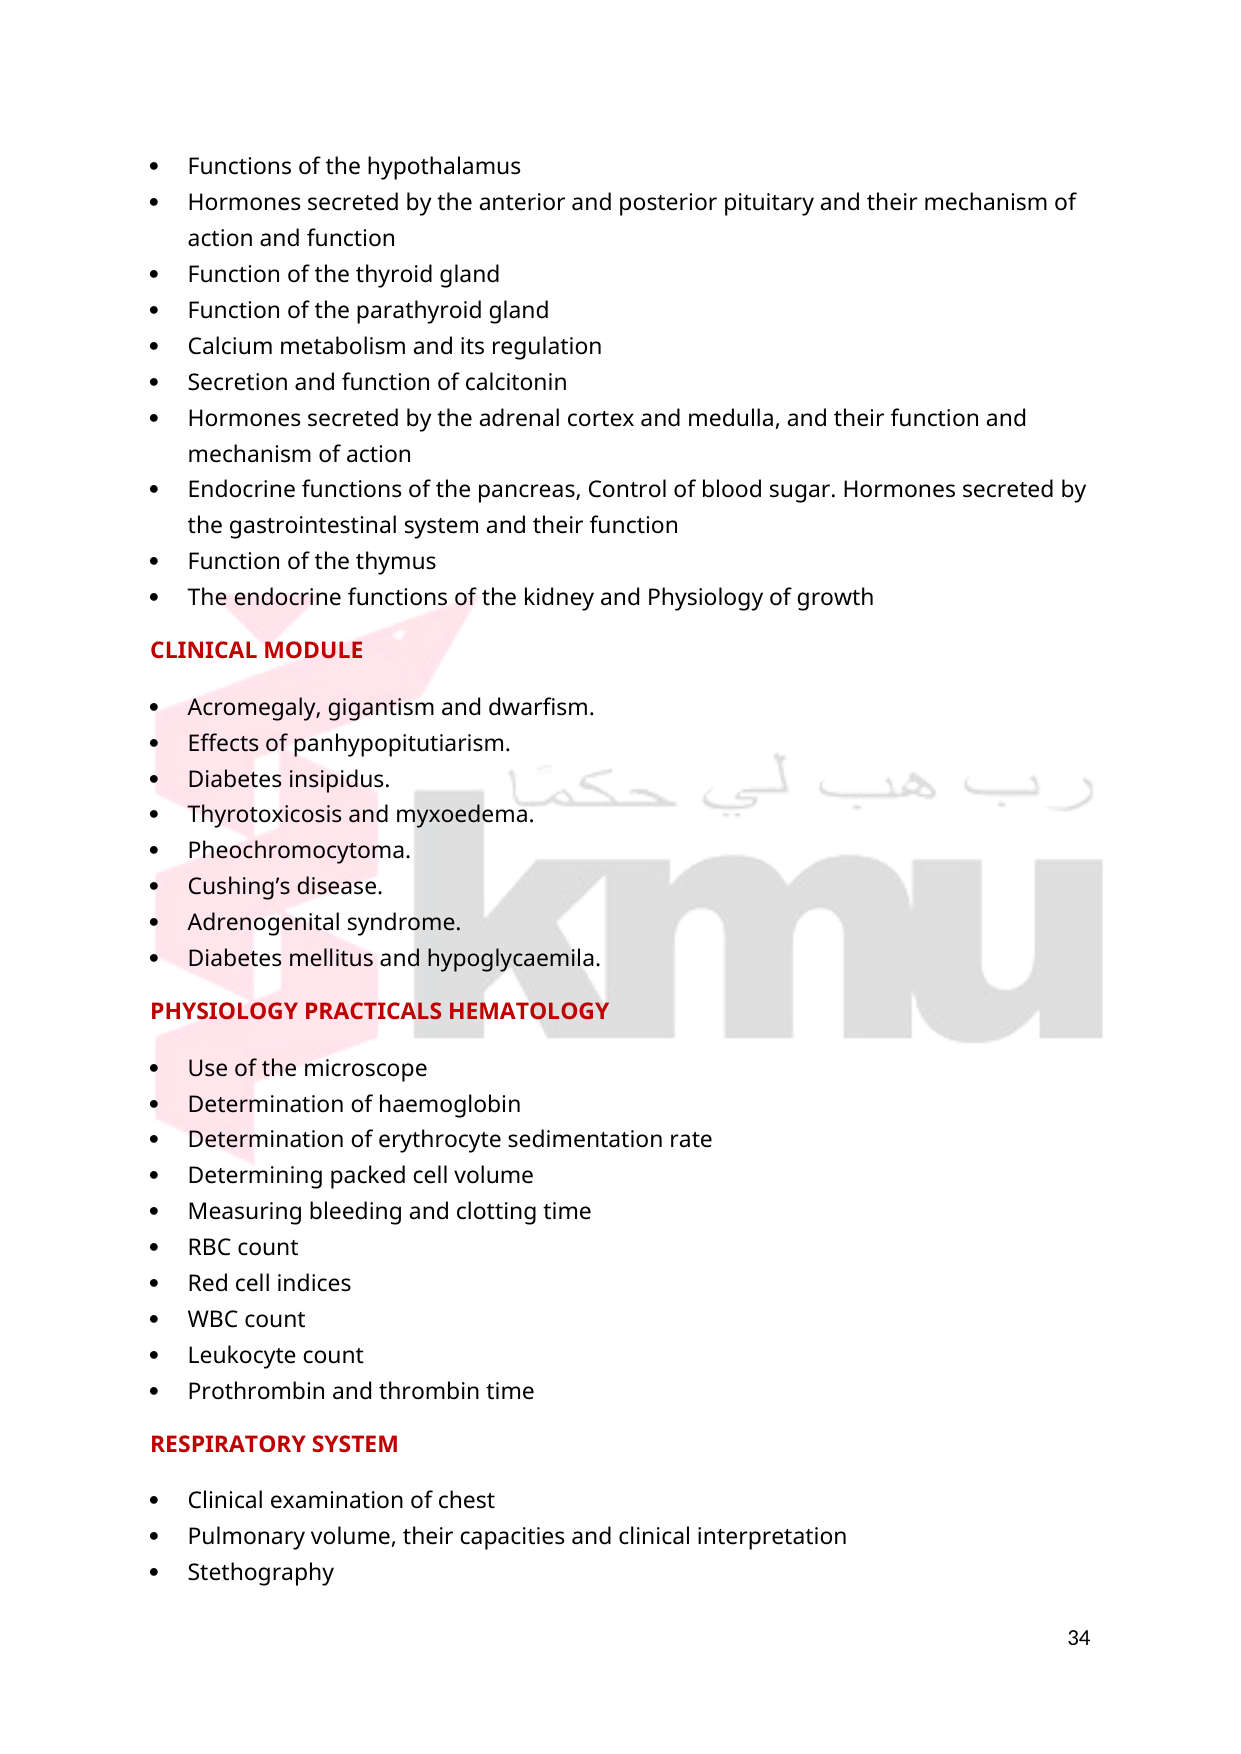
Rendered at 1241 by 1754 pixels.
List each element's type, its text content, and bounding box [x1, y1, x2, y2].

list Acromegaly, gigantism and dwarfism. [150, 691, 1090, 722]
list Prothrombin and thrombin time [150, 1375, 1090, 1406]
list The endocrine functions of the kidney and Physiology of growth [150, 581, 1090, 612]
list Pulmonary volume, their capacities and clinical interpretation [150, 1520, 1090, 1552]
text PHYSIOLOGY PRACTICALS HEMATOLOGY [150, 995, 1090, 1026]
list Hormones secreted by the adrenal cortex and medulla, and their function and mechanism of action [150, 402, 1090, 469]
list Calcium metabolism and its regulation [150, 330, 1090, 361]
list Clinical examination of chest [150, 1484, 1090, 1516]
text CLINICAL MODULE [150, 634, 1090, 665]
list Stethography [150, 1556, 1090, 1587]
list Function of the thymus [150, 545, 1090, 577]
list Cushing’s disease. [150, 870, 1090, 902]
list Hormones secreted by the anterior and posterior pituitary and their mechanism of action and function [150, 186, 1090, 253]
list Determination of erythrocyte sedimentation rate [150, 1123, 1090, 1155]
list Use of the microscope [150, 1052, 1090, 1083]
text RESPIRATORY SYSTEM [150, 1428, 1090, 1459]
list Diabetes insipidus. [150, 762, 1090, 794]
list WBC count [150, 1303, 1090, 1334]
list Endocrine functions of the pancreas, Control of blood sugar. Hormones secreted by the gastrointestinal system and their function [150, 473, 1090, 541]
list Measuring bleeding and clotting time [150, 1195, 1090, 1227]
list Function of the thyroid gland [150, 258, 1090, 289]
list Adrenogenital syndrome. [150, 906, 1090, 937]
list Red cell indices [150, 1267, 1090, 1298]
list Determining packed cell volume [150, 1159, 1090, 1191]
list Secretion and function of calcitonin [150, 366, 1090, 397]
list Determination of haemoglobin [150, 1087, 1090, 1119]
list Diabetes mellitus and hypoglycaemila. [150, 942, 1090, 973]
list RBC count [150, 1231, 1090, 1262]
list Pheochromocytoma. [150, 834, 1090, 866]
list Leukocyte count [150, 1339, 1090, 1370]
list Thyrotoxicosis and myxoedema. [150, 798, 1090, 830]
list Effects of panhypopitutiarism. [150, 727, 1090, 758]
list Functions of the hypothalamus [150, 150, 1090, 181]
list Function of the parathyroid gland [150, 294, 1090, 325]
